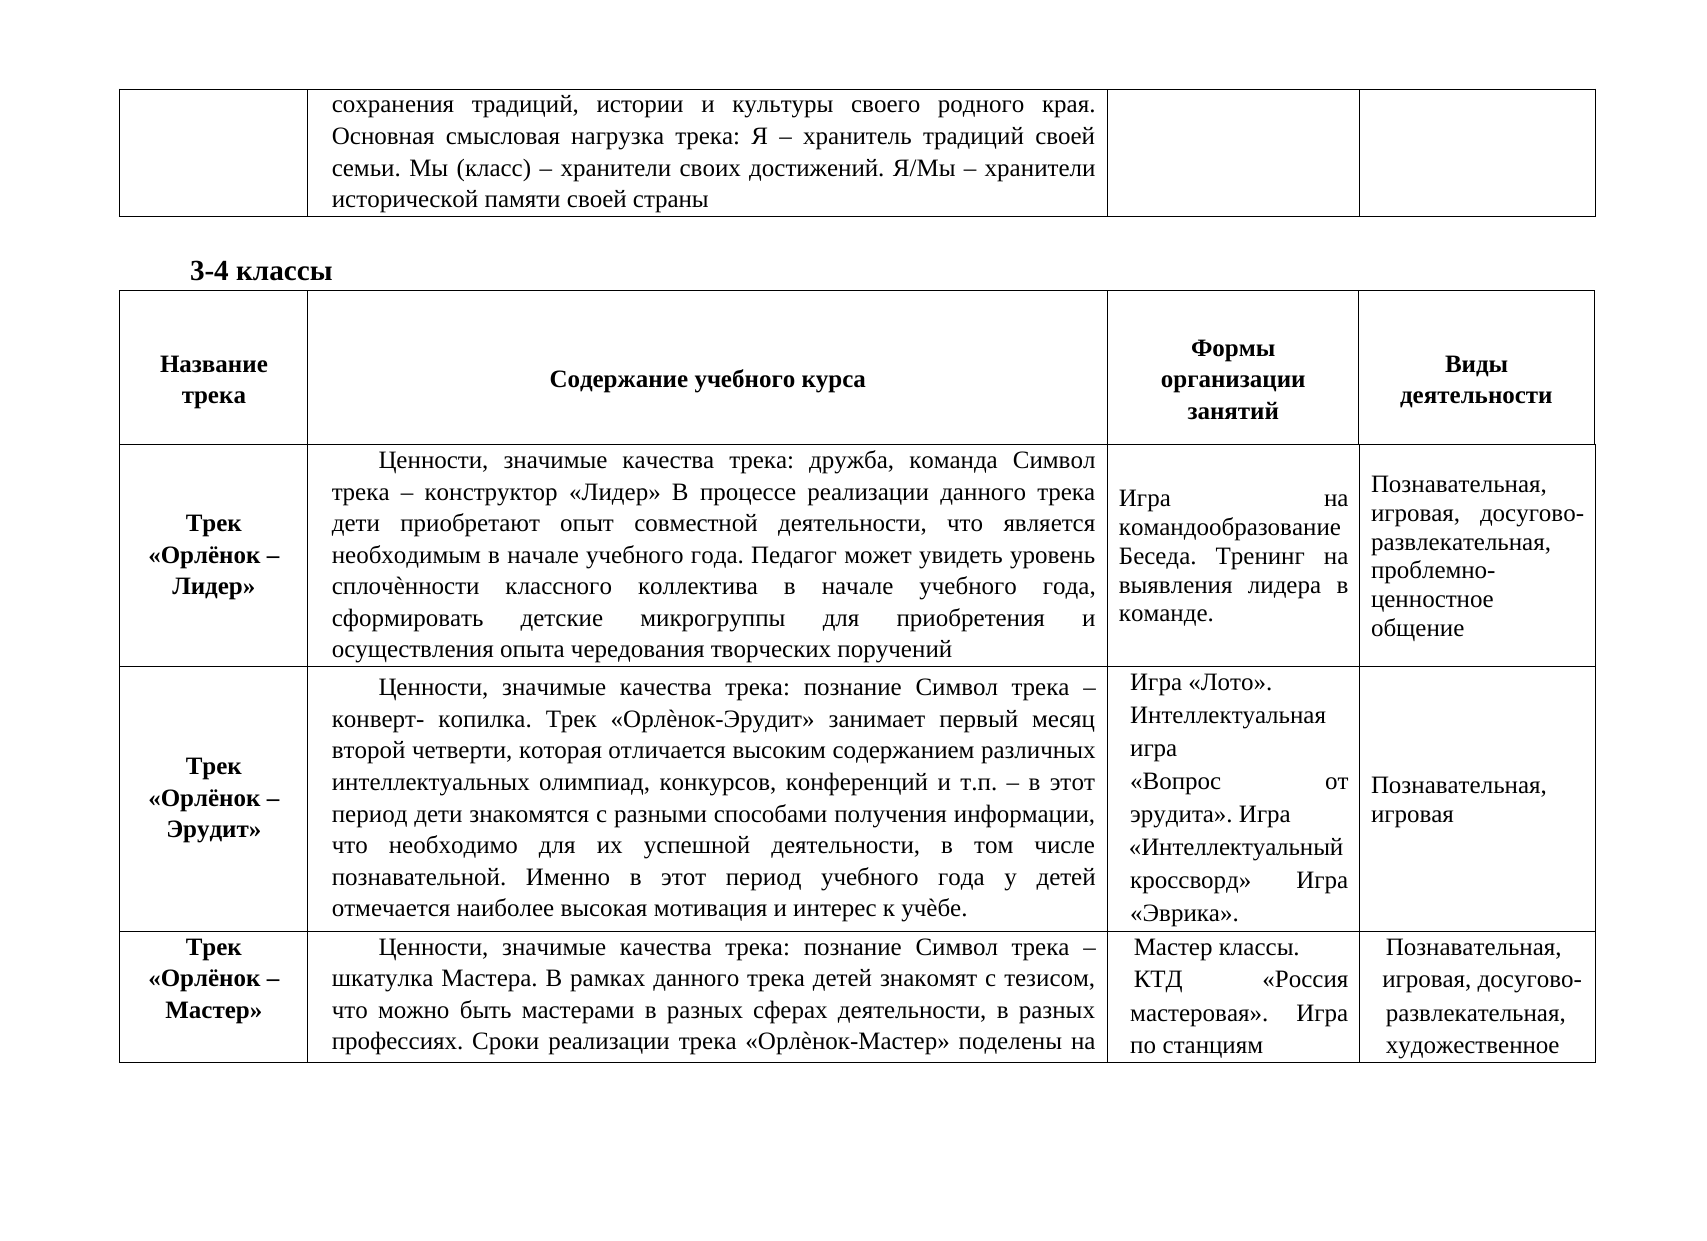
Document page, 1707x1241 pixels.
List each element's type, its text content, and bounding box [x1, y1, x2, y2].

table_cell Познавательная, игровая, досугово- развлекательная, проблемно-ценностное общение [1360, 445, 1595, 666]
table_header Название трека [120, 291, 307, 444]
table_header Виды деятельности [1359, 291, 1594, 444]
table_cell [1360, 932, 1595, 1062]
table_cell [1108, 932, 1359, 1062]
table_cell Познавательная, игровая [1360, 667, 1595, 931]
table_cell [120, 90, 307, 216]
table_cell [308, 932, 1107, 1062]
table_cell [308, 90, 1107, 216]
table_cell Игра «Лото». Интеллектуальная игра «Вопрос от эрудита». Игра «Интеллектуальный кроссворд» Игра «Эврика». [1108, 667, 1359, 931]
text 3-4 классы [131, 253, 1588, 287]
table_cell Трек «Орлёнок – Лидер» [120, 445, 307, 666]
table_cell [1108, 90, 1359, 216]
table_header Содержание учебного курса [308, 291, 1107, 444]
table_cell Ценности, значимые качества трека: дружба, команда Символ трека – конструктор «Лидер» В процессе реализации данного трека дети приобретают опыт совместной деятельности, что является необходимым в начале учебного года. Педагог может увидеть уровень сплочѐнности классного коллектива в начале учебного года, сформировать детские микрогруппы для приобретения и осуществления опыта чередования творческих поручений [308, 445, 1107, 666]
table_cell Ценности, значимые качества трека: познание Символ трека – конверт- копилка. Трек «Орлѐнок-Эрудит» занимает первый месяц второй четверти, которая отличается высоким содержанием различных интеллектуальных олимпиад, конкурсов, конференций и т.п. – в этот период дети знакомятся с разными способами получения информации, что необходимо для их успешной деятельности, в том числе познавательной. Именно в этот период учебного года у детей отмечается наиболее высокая мотивация и интерес к учѐбе. [308, 667, 1107, 931]
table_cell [1360, 90, 1595, 216]
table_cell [120, 932, 307, 1062]
table_header Формы организации занятий [1108, 291, 1358, 444]
table_cell Трек «Орлёнок – Эрудит» [120, 667, 307, 931]
table_cell Игра на командообразование Беседа. Тренинг на выявления лидера в команде. [1108, 445, 1359, 666]
